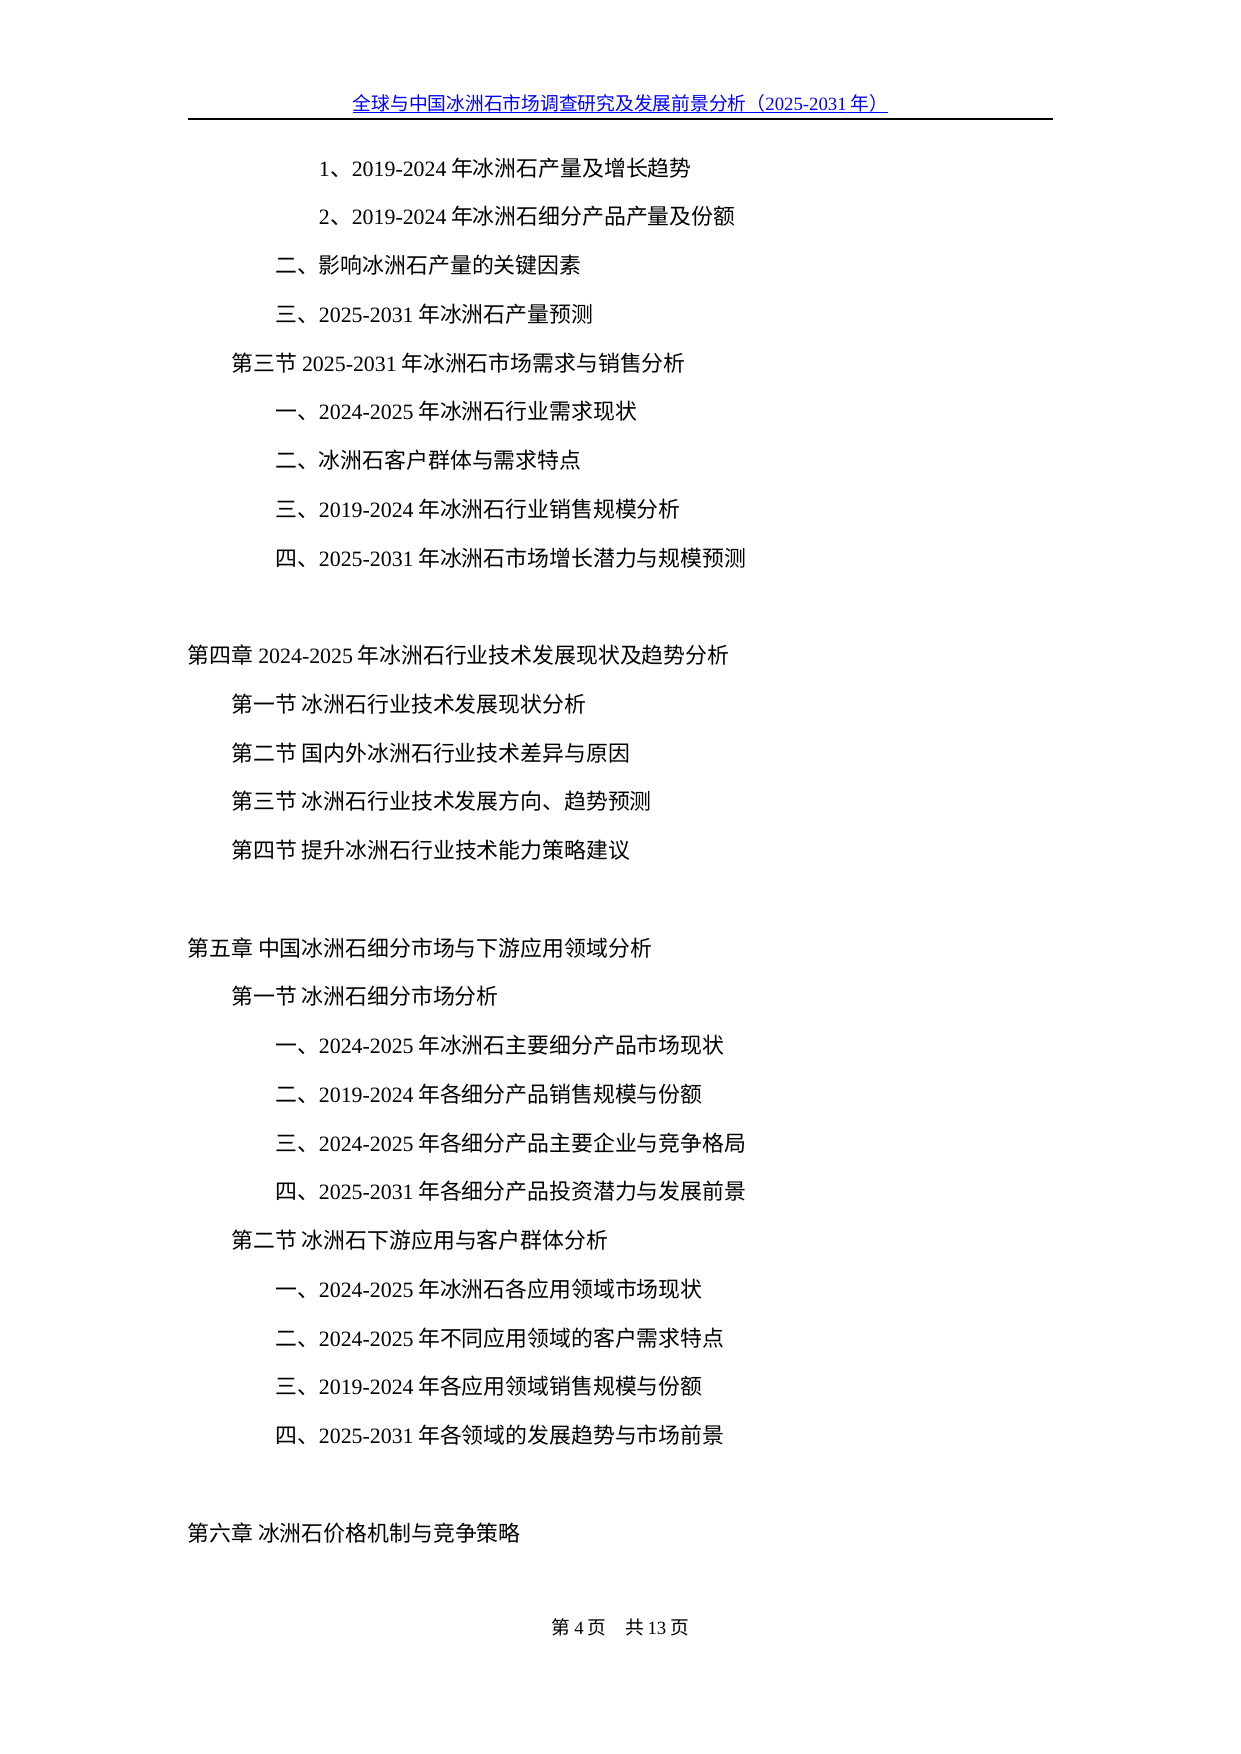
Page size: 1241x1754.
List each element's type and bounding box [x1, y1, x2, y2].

text [187, 150, 1053, 1548]
